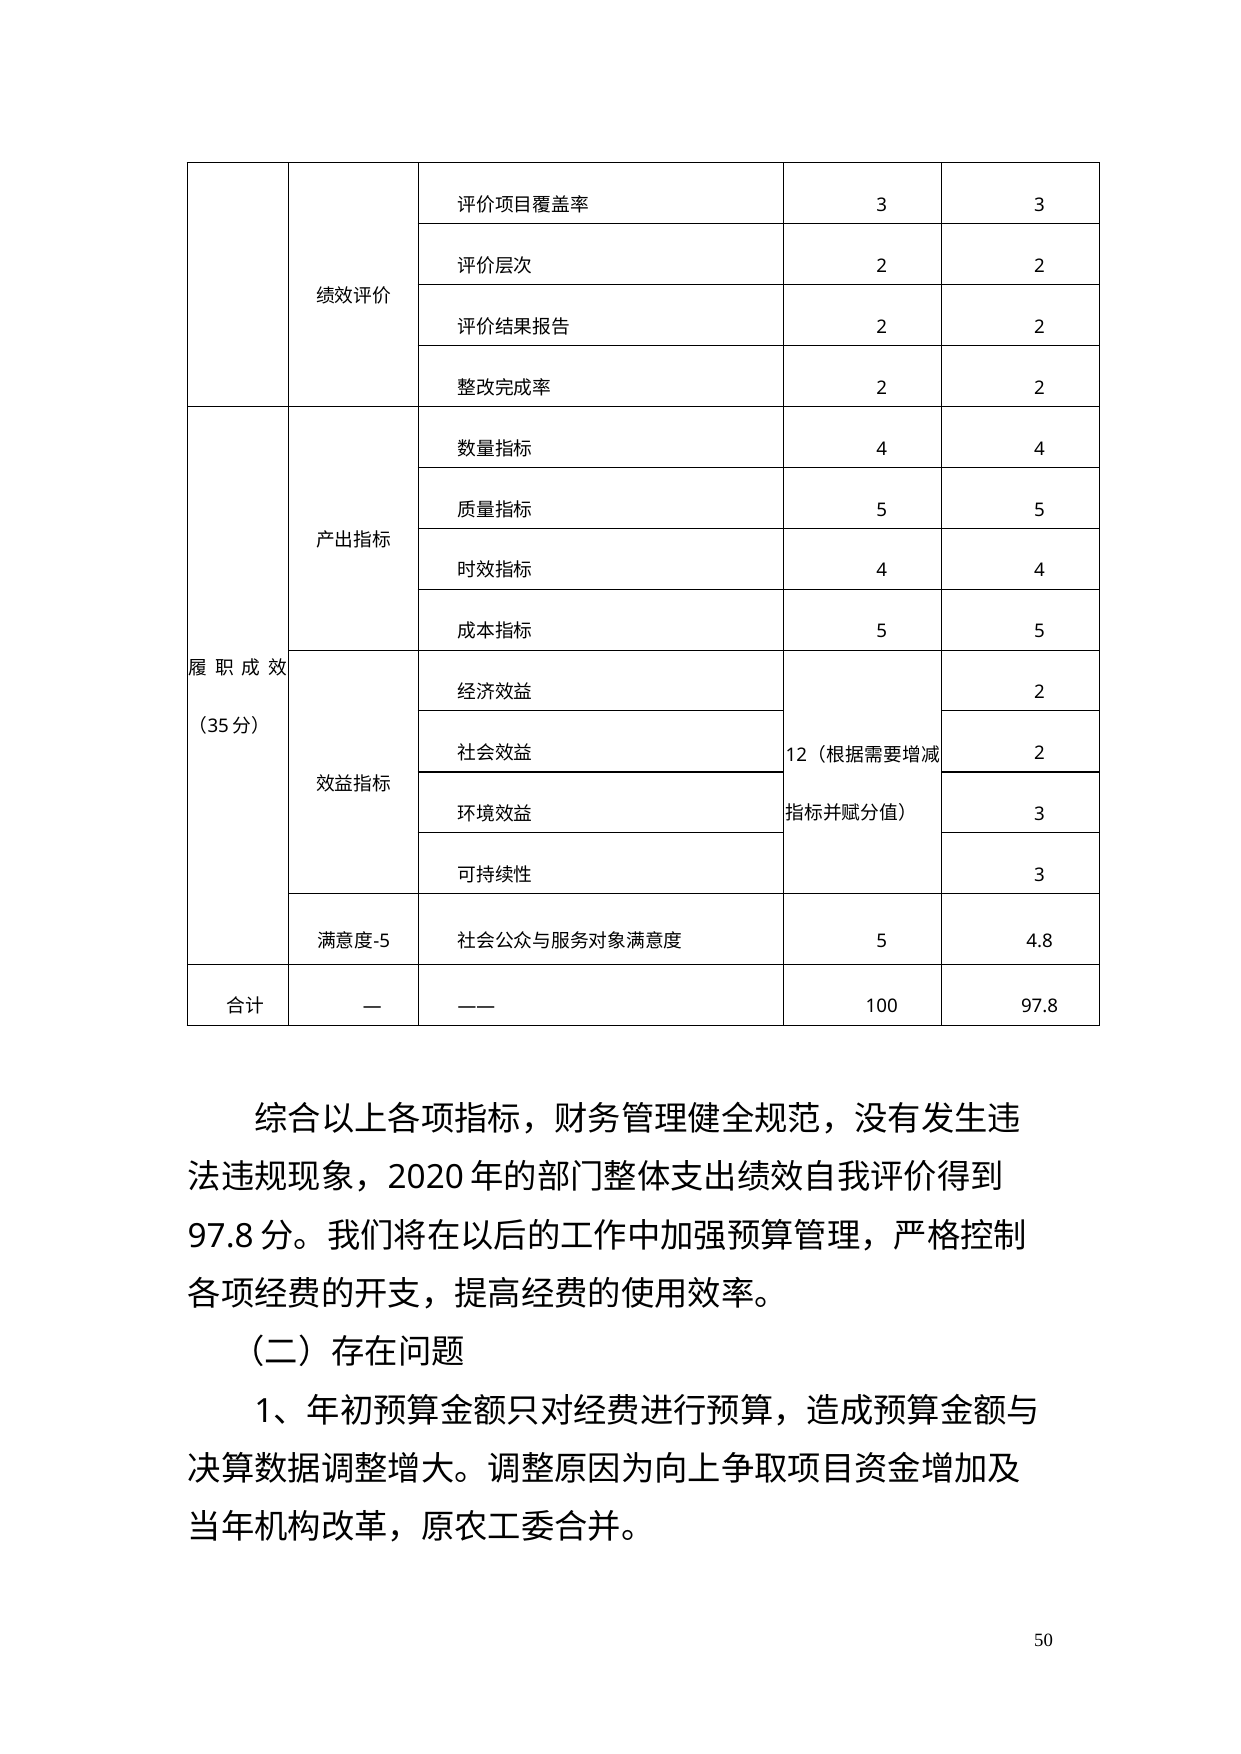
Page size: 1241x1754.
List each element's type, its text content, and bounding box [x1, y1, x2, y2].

table_cell 2 [942, 651, 1099, 710]
table_cell 评价项目覆盖率 [419, 163, 783, 223]
table_cell 3 [942, 773, 1099, 832]
table_cell 2 [784, 224, 941, 284]
table_cell 3 [942, 833, 1099, 893]
table_cell 可持续性 [419, 833, 783, 893]
table_cell 经济效益 [419, 651, 783, 710]
text 1、年初预算金额只对经费进行预算，造成预算金额与决算数据调整增大。调整原因为向上争取项目资金增加及当年机构改革，原农工委合并。 [187, 1376, 1053, 1551]
table_cell 合计 [188, 965, 288, 1024]
table_cell 5 [784, 894, 941, 963]
table_cell 环境效益 [419, 773, 783, 832]
table_cell 评价结果报告 [419, 285, 783, 345]
table_cell 5 [942, 590, 1099, 649]
table_cell 2 [942, 711, 1099, 771]
table_cell 2 [784, 346, 941, 406]
table_cell 履职成效（35分） [188, 407, 288, 963]
text 综合以上各项指标，财务管理健全规范，没有发生违法违规现象，2020年的部门整体支出绩效自我评价得到97.8分。我们将在以后的工作中加强预算管理，严格控制各项经费的开支，提高经费的使用效率。 [187, 1084, 1053, 1317]
text （二）存在问题 [231, 1317, 1053, 1376]
table_cell 4 [942, 407, 1099, 467]
table_cell 5 [784, 590, 941, 649]
table_cell 数量指标 [419, 407, 783, 467]
table_cell 质量指标 [419, 468, 783, 528]
table_cell 社会公众与服务对象满意度 [419, 894, 783, 963]
table_cell 4 [784, 407, 941, 467]
table_cell 社会效益 [419, 711, 783, 771]
table_cell 产出指标 [289, 407, 418, 649]
table_cell 4.8 [942, 894, 1099, 963]
table_cell 3 [784, 163, 941, 223]
table_cell 100 [784, 965, 941, 1024]
table_cell 2 [942, 285, 1099, 345]
table_cell 4 [784, 529, 941, 588]
table_cell 5 [942, 468, 1099, 528]
table_cell 成本指标 [419, 590, 783, 649]
table_cell 2 [942, 346, 1099, 406]
table_cell 2 [942, 224, 1099, 284]
table_cell 4 [942, 529, 1099, 588]
table_cell —— [419, 965, 783, 1024]
table_cell 5 [784, 468, 941, 528]
table_cell 效益指标 [289, 651, 418, 893]
table_cell 97.8 [942, 965, 1099, 1024]
table_cell — [289, 965, 418, 1024]
table_cell 满意度-5 [289, 894, 418, 963]
table_cell 3 [942, 163, 1099, 223]
table_cell 时效指标 [419, 529, 783, 588]
table_cell 12（根据需要增减指标并赋分值） [784, 651, 941, 893]
table_cell 评价层次 [419, 224, 783, 284]
table_cell 绩效评价 [289, 163, 418, 406]
table_cell 整改完成率 [419, 346, 783, 406]
table_cell 2 [784, 285, 941, 345]
